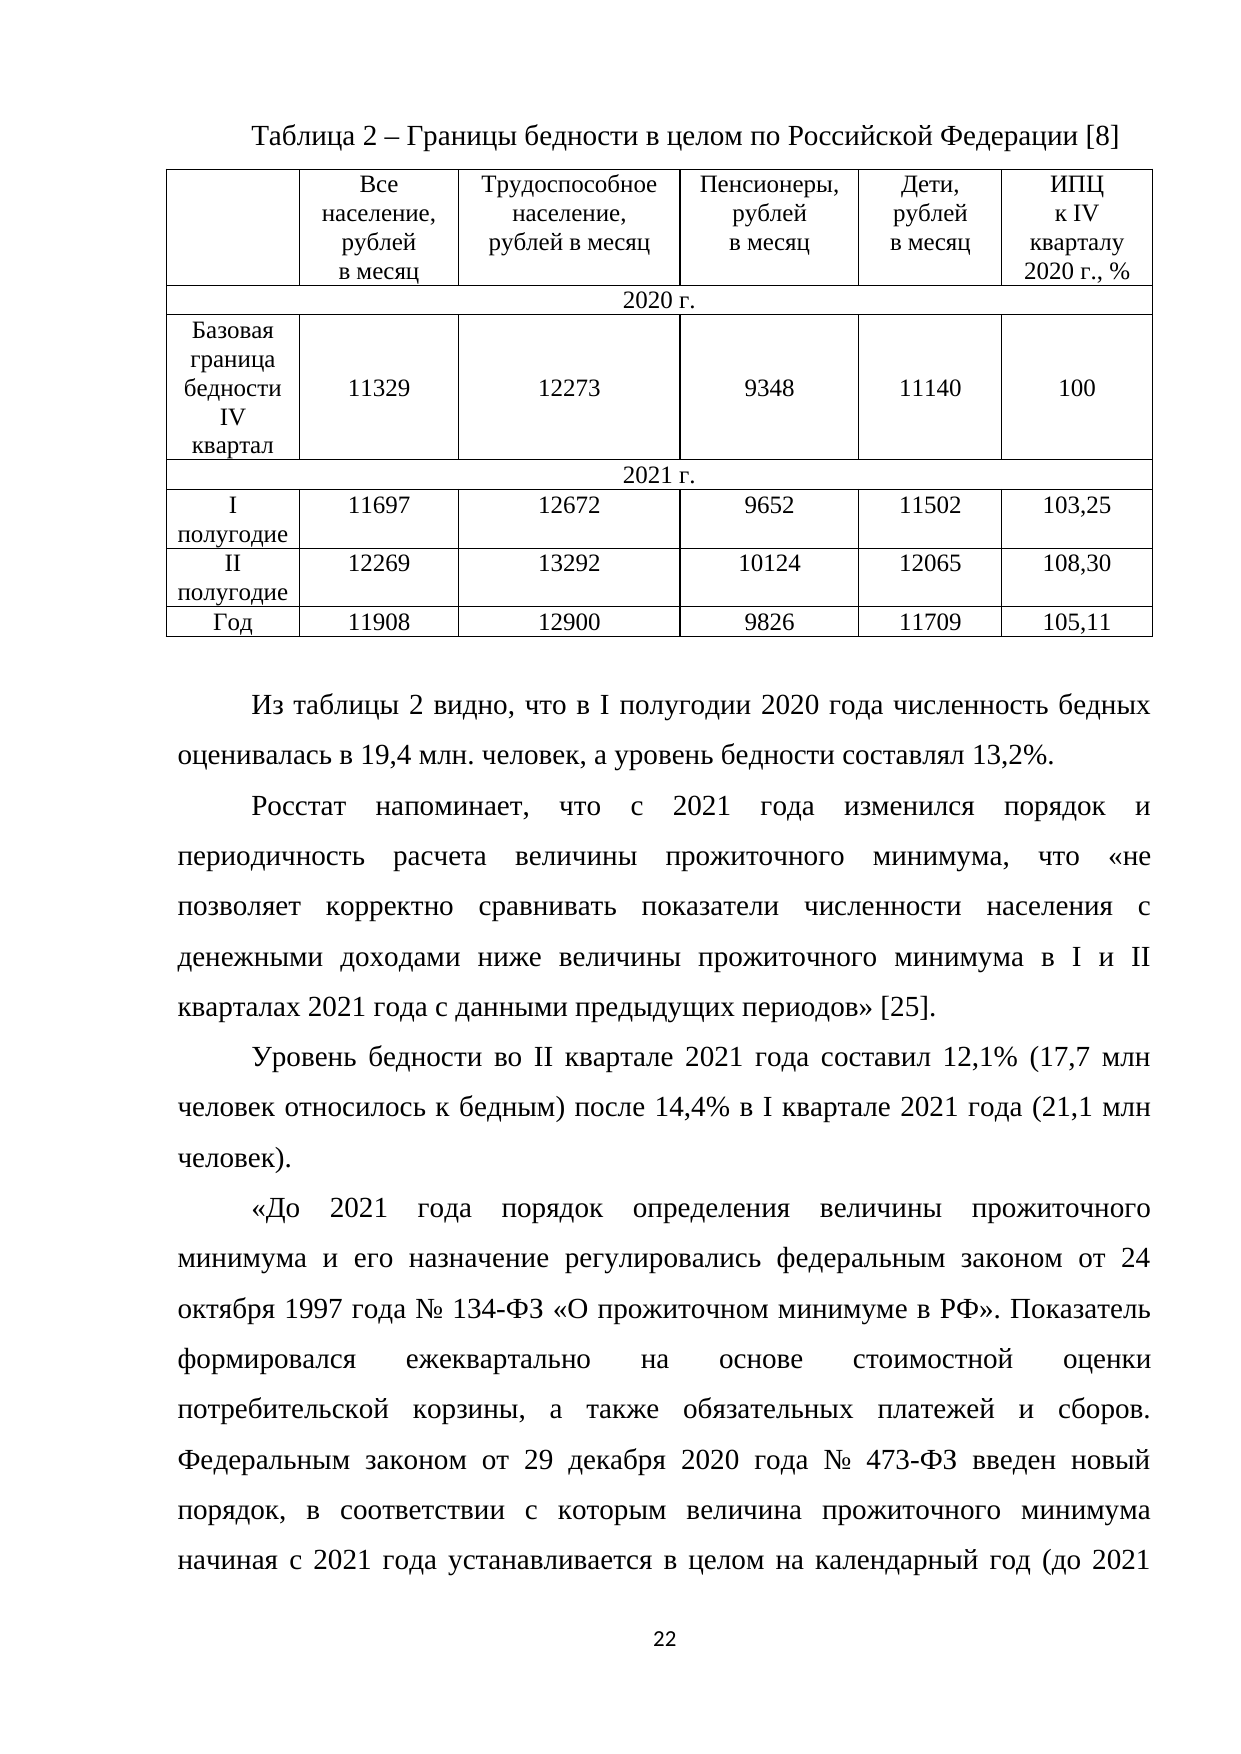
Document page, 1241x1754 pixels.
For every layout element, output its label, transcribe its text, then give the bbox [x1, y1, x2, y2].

table_cell 11908 [300, 607, 458, 636]
table_cell 105,11 [1002, 607, 1152, 636]
table_header Дети, рублей в месяц [859, 170, 1001, 284]
table_cell 13292 [459, 549, 679, 606]
table_cell 100 [1002, 315, 1152, 459]
table_cell 12273 [459, 315, 679, 459]
table_cell 12900 [459, 607, 679, 636]
table_cell 10124 [681, 549, 858, 606]
table_cell 11502 [859, 490, 1001, 547]
table_header [167, 170, 299, 284]
table_cell Год [167, 607, 299, 636]
table_cell 2020 г. [167, 286, 1152, 314]
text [177, 1190, 1152, 1576]
text Росстат напоминает, что с 2021 года изменился порядок и периодичность расчета величины прожиточного минимума, что «не позволяет корректно сравнивать показатели численности населения с денежными доходами ниже величины прожиточного минимума в I и II кварталах 2021 года с данными предыдущих периодов» [25]. [177, 788, 1152, 1022]
table_header Трудоспособное население, рублей в месяц [459, 170, 679, 284]
table_cell 12065 [859, 549, 1001, 606]
table_cell 9826 [681, 607, 858, 636]
table_cell I полугодие [167, 490, 299, 547]
table_cell 108,30 [1002, 549, 1152, 606]
table_header Все население, рублей в месяц [300, 170, 458, 284]
table_cell 11697 [300, 490, 458, 547]
table_cell 11329 [300, 315, 458, 459]
table_cell 9348 [681, 315, 858, 459]
table_cell 103,25 [1002, 490, 1152, 547]
table_cell II полугодие [167, 549, 299, 606]
text Таблица 2 – Границы бедности в целом по Российской Федерации [8] [177, 118, 1152, 152]
table_cell 12269 [300, 549, 458, 606]
table_cell 2021 г. [167, 460, 1152, 489]
table_cell 9652 [681, 490, 858, 547]
text Из таблицы 2 видно, что в I полугодии 2020 года численность бедных оценивалась в 19,4 млн. человек, а уровень бедности составлял 13,2%. [177, 687, 1152, 771]
table_cell Базовая граница бедности IV квартал [167, 315, 299, 459]
table_header Пенсионеры, рублей в месяц [681, 170, 858, 284]
table_header ИПЦ к IV кварталу 2020 г., % [1002, 170, 1152, 284]
table_cell 11140 [859, 315, 1001, 459]
text Уровень бедности во II квартале 2021 года составил 12,1% (17,7 млн человек относилось к бедным) после 14,4% в I квартале 2021 года (21,1 млн человек). [177, 1039, 1152, 1173]
table_cell 12672 [459, 490, 679, 547]
table_cell 11709 [859, 607, 1001, 636]
